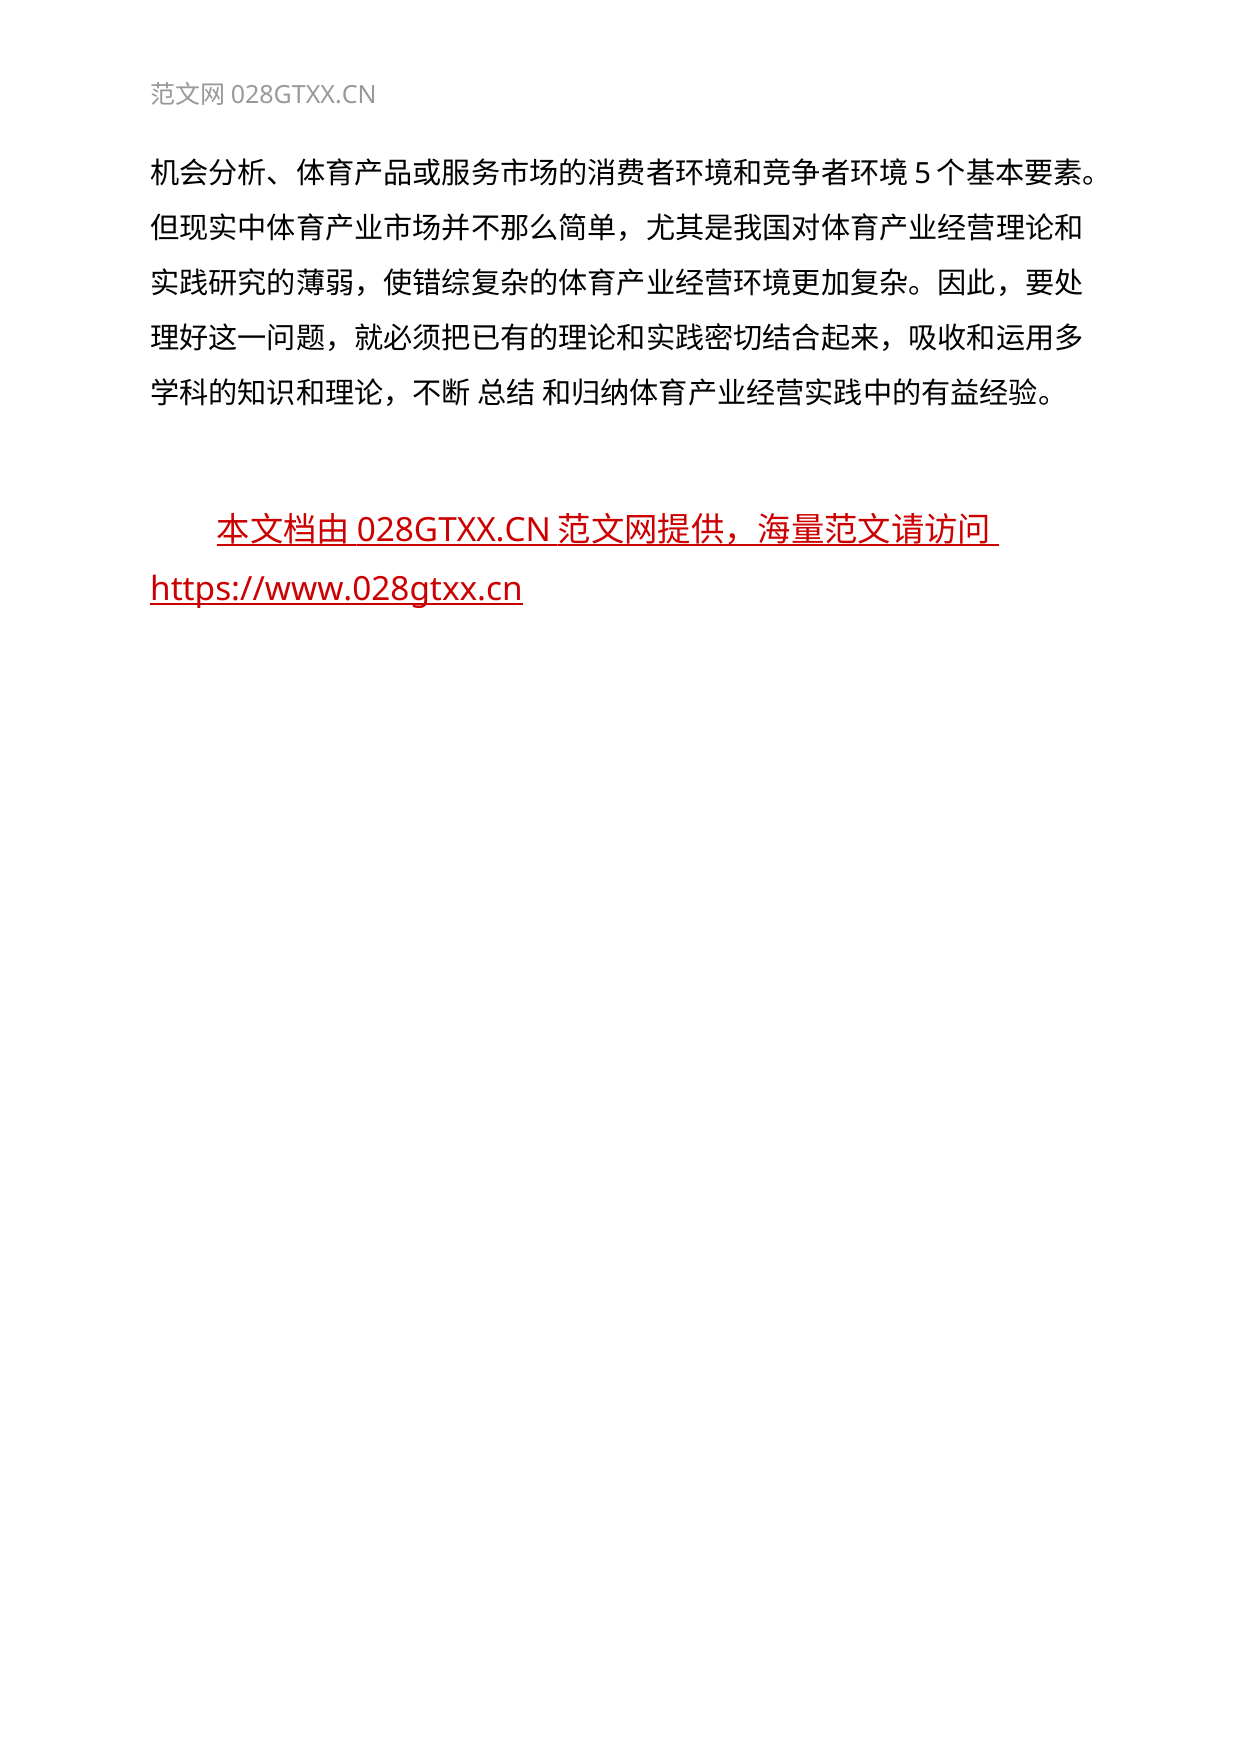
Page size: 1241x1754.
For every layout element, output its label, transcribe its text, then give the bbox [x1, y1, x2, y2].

text 本文档由028GTXX.CN范文网提供，海量范文请访问 https://www.028gtxx.cn [150, 503, 1090, 610]
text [150, 150, 1090, 412]
